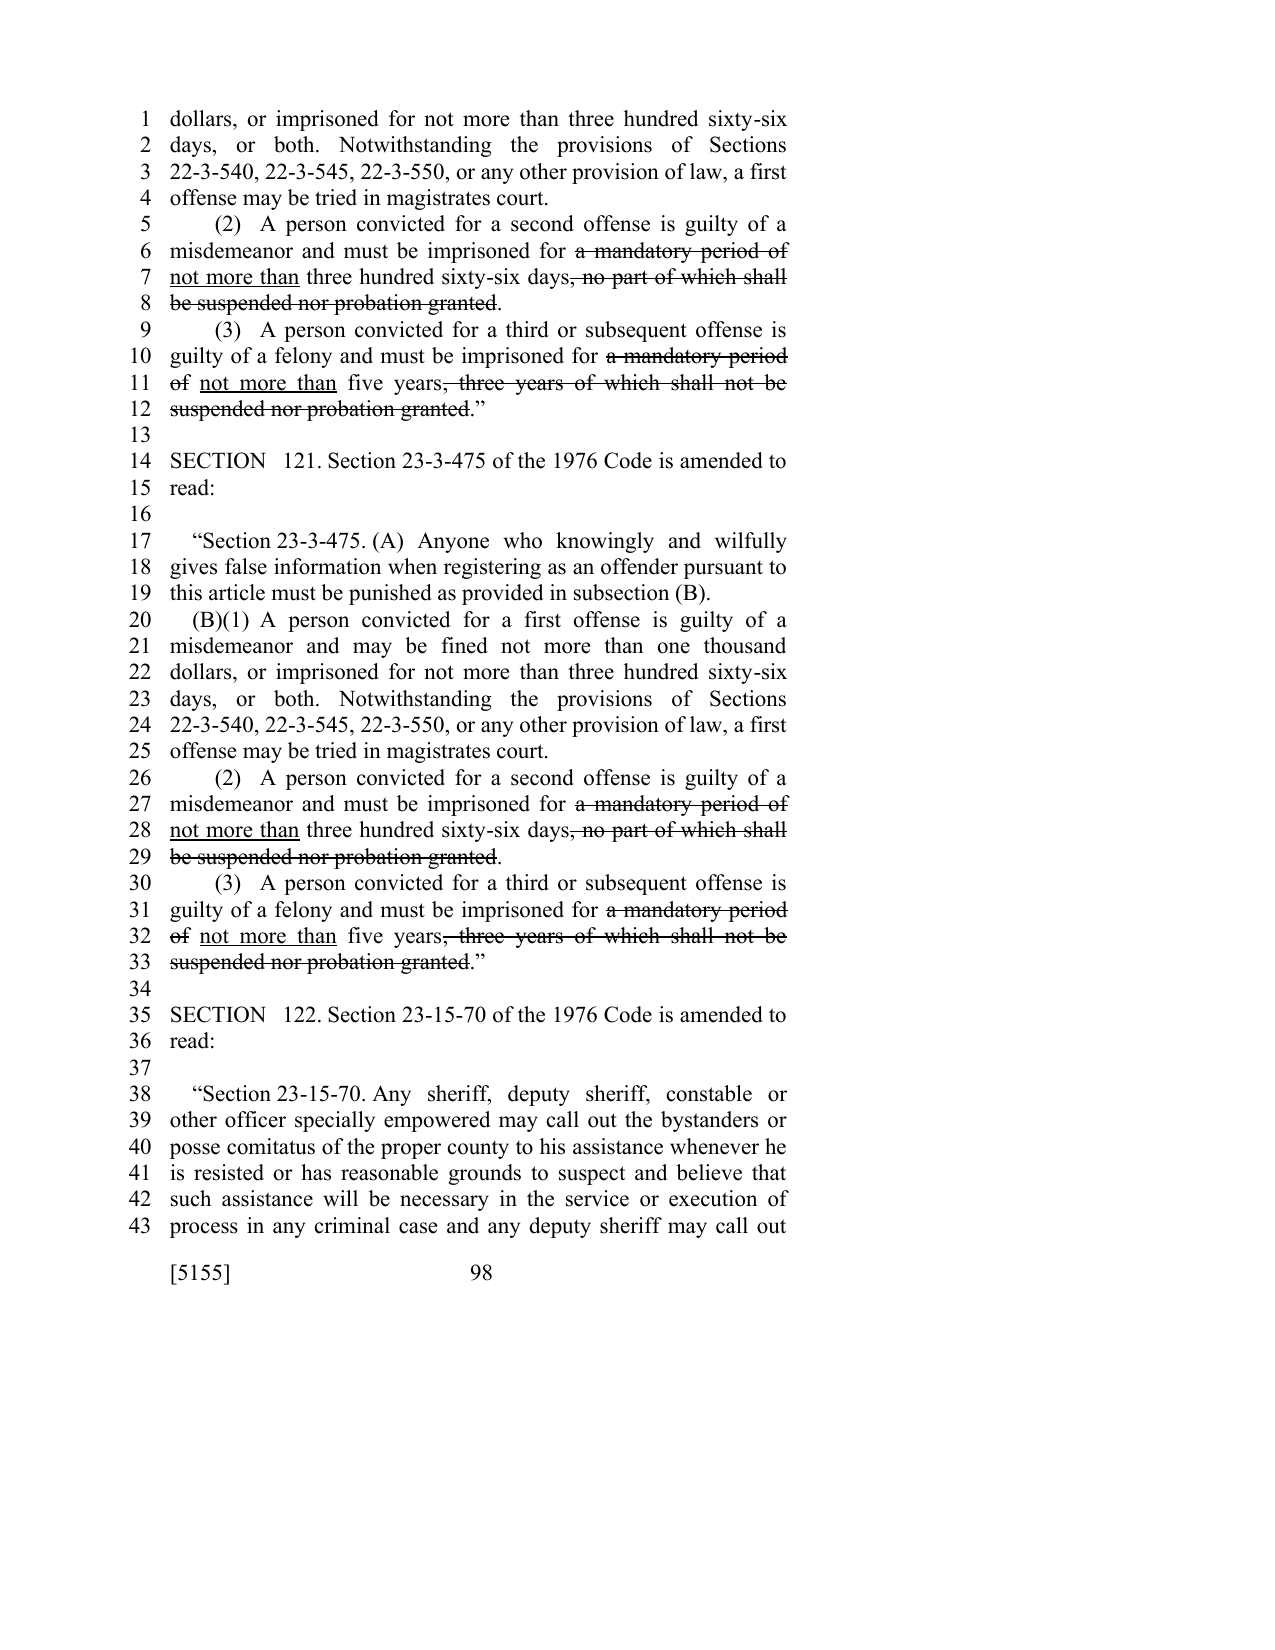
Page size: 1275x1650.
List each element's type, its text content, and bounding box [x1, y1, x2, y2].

text (3) A person convicted for a third or subsequent offense is guilty of a felony and must be imprisoned for a mandatory period of not more than five years, three years of which shall not be suspended nor probation granted.” [169, 316, 787, 421]
text (2) A person convicted for a second offense is guilty of a misdemeanor and must be imprisoned for a mandatory period of not more than three hundred sixty-six days, no part of which shall be suspended nor probation granted. [169, 764, 787, 869]
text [169, 1080, 787, 1238]
text (2) A person convicted for a second offense is guilty of a misdemeanor and must be imprisoned for a mandatory period of not more than three hundred sixty-six days, no part of which shall be suspended nor probation granted. [169, 210, 787, 316]
text (3) A person convicted for a third or subsequent offense is guilty of a felony and must be imprisoned for a mandatory period of not more than five years, three years of which shall not be suspended nor probation granted.” [169, 869, 787, 975]
text SECTION 121. Section 23-3-475 of the 1976 Code is amended to read: [169, 448, 787, 500]
text SECTION 122. Section 23-15-70 of the 1976 Code is amended to read: [169, 1001, 787, 1054]
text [169, 105, 787, 210]
text “Section 23-3-475. (A) Anyone who knowingly and wilfully gives false information when registering as an offender pursuant to this article must be punished as provided in subsection (B). [169, 527, 787, 606]
